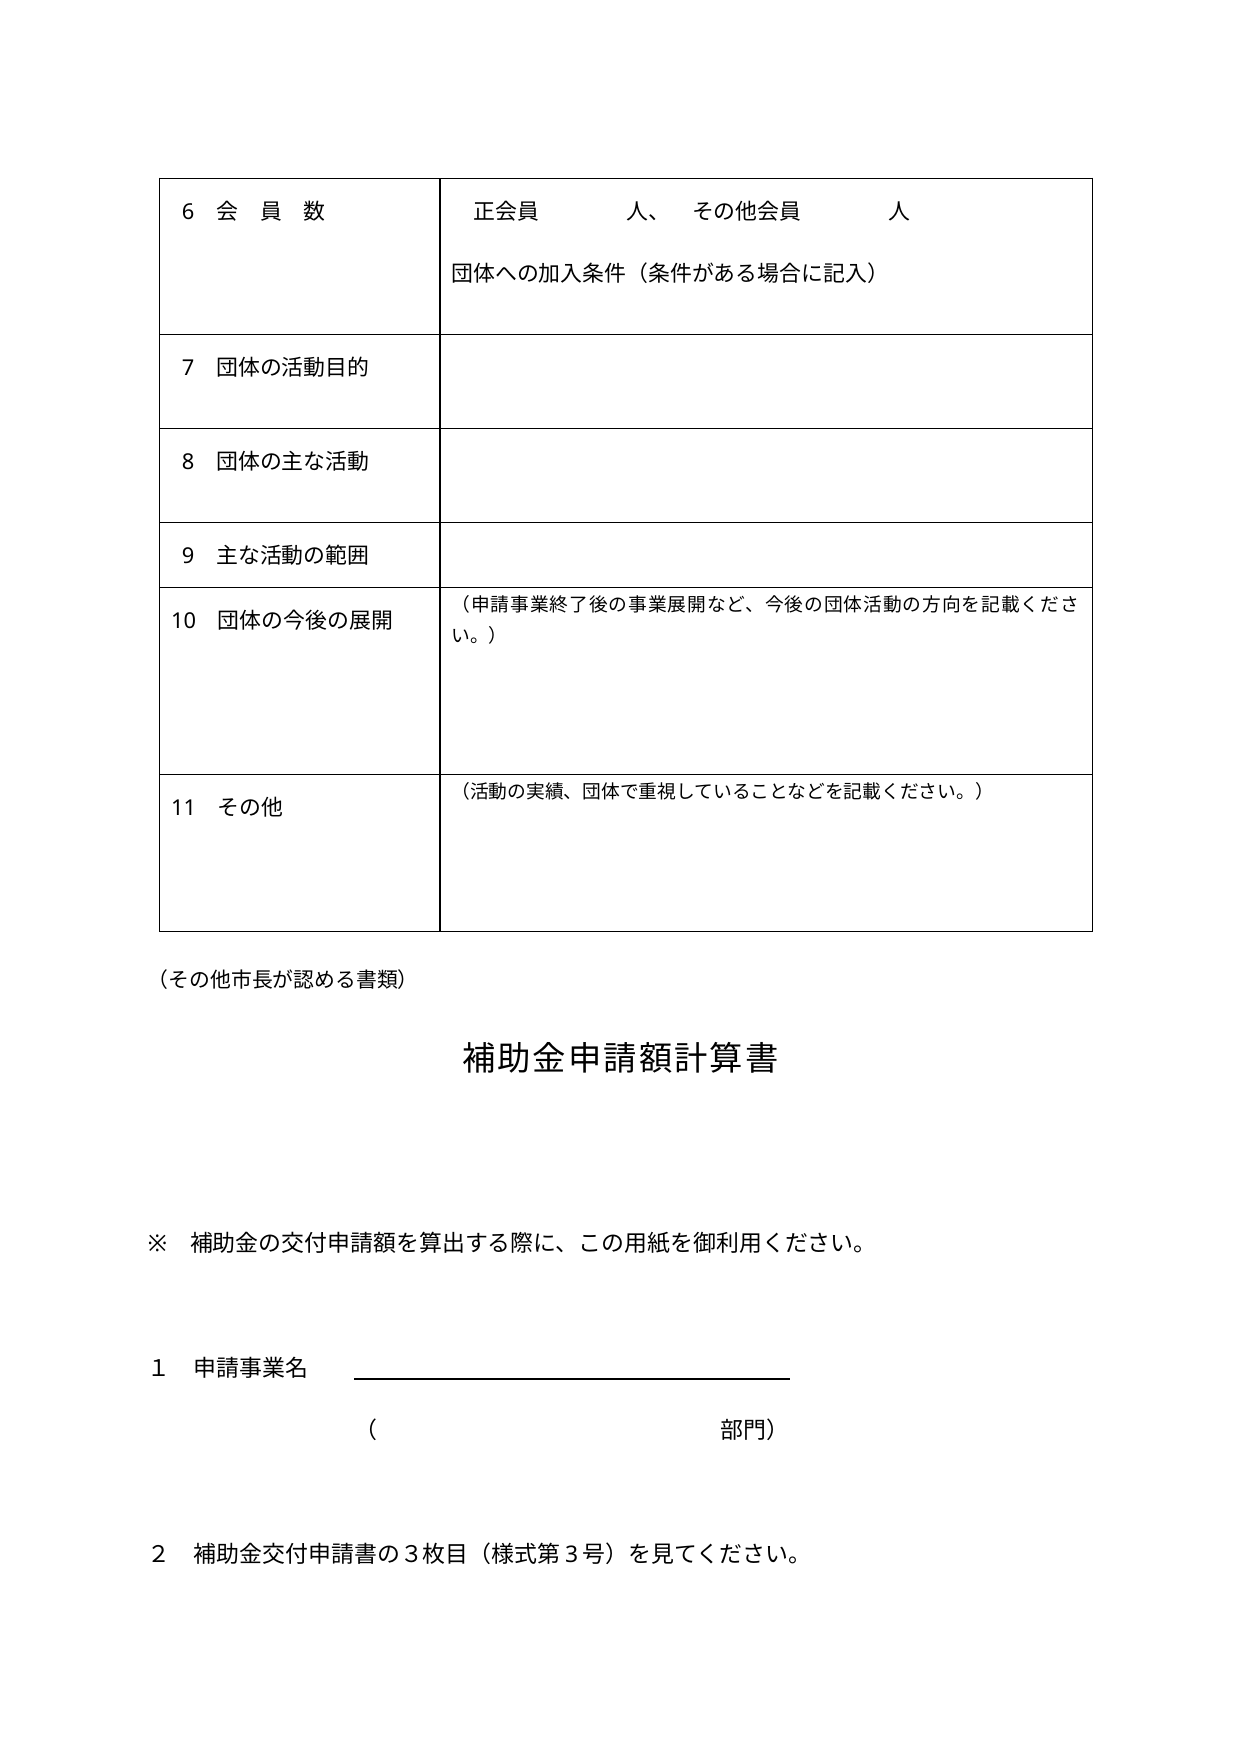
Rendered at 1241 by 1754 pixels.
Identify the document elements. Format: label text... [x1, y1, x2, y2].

table_cell 11 その他 [160, 775, 439, 931]
text ※ 補助金の交付申請額を算出する際に、この用紙を御利用ください。 [148, 1211, 1092, 1273]
table_cell 8 団体の主な活動 [160, 429, 439, 522]
table_cell 7 団体の活動目的 [160, 335, 439, 428]
text （その他市長が認める書類） [148, 963, 1092, 994]
table_cell [441, 429, 1092, 522]
table_cell 10 団体の今後の展開 [160, 588, 439, 774]
table_cell （活動の実績、団体で重視していることなどを記載ください。） [441, 775, 1092, 931]
table_cell 6 会 員 数 [160, 179, 439, 334]
table_cell （申請事業終了後の事業展開など、今後の団体活動の方向を記載ください。） [441, 588, 1092, 774]
text ２ 補助金交付申請書の３枚目（様式第3号）を見てください。 [148, 1521, 1092, 1583]
table_cell [441, 523, 1092, 587]
text （ 部門） [148, 1397, 1092, 1459]
text １ 申請事業名 [148, 1335, 1092, 1397]
table_cell 正会員 人、 その他会員 人 団体への加入条件（条件がある場合に記入） [441, 179, 1092, 334]
text 補助金申請額計算書 [148, 1025, 1092, 1087]
table_cell 9 主な活動の範囲 [160, 523, 439, 587]
table_cell [441, 335, 1092, 428]
